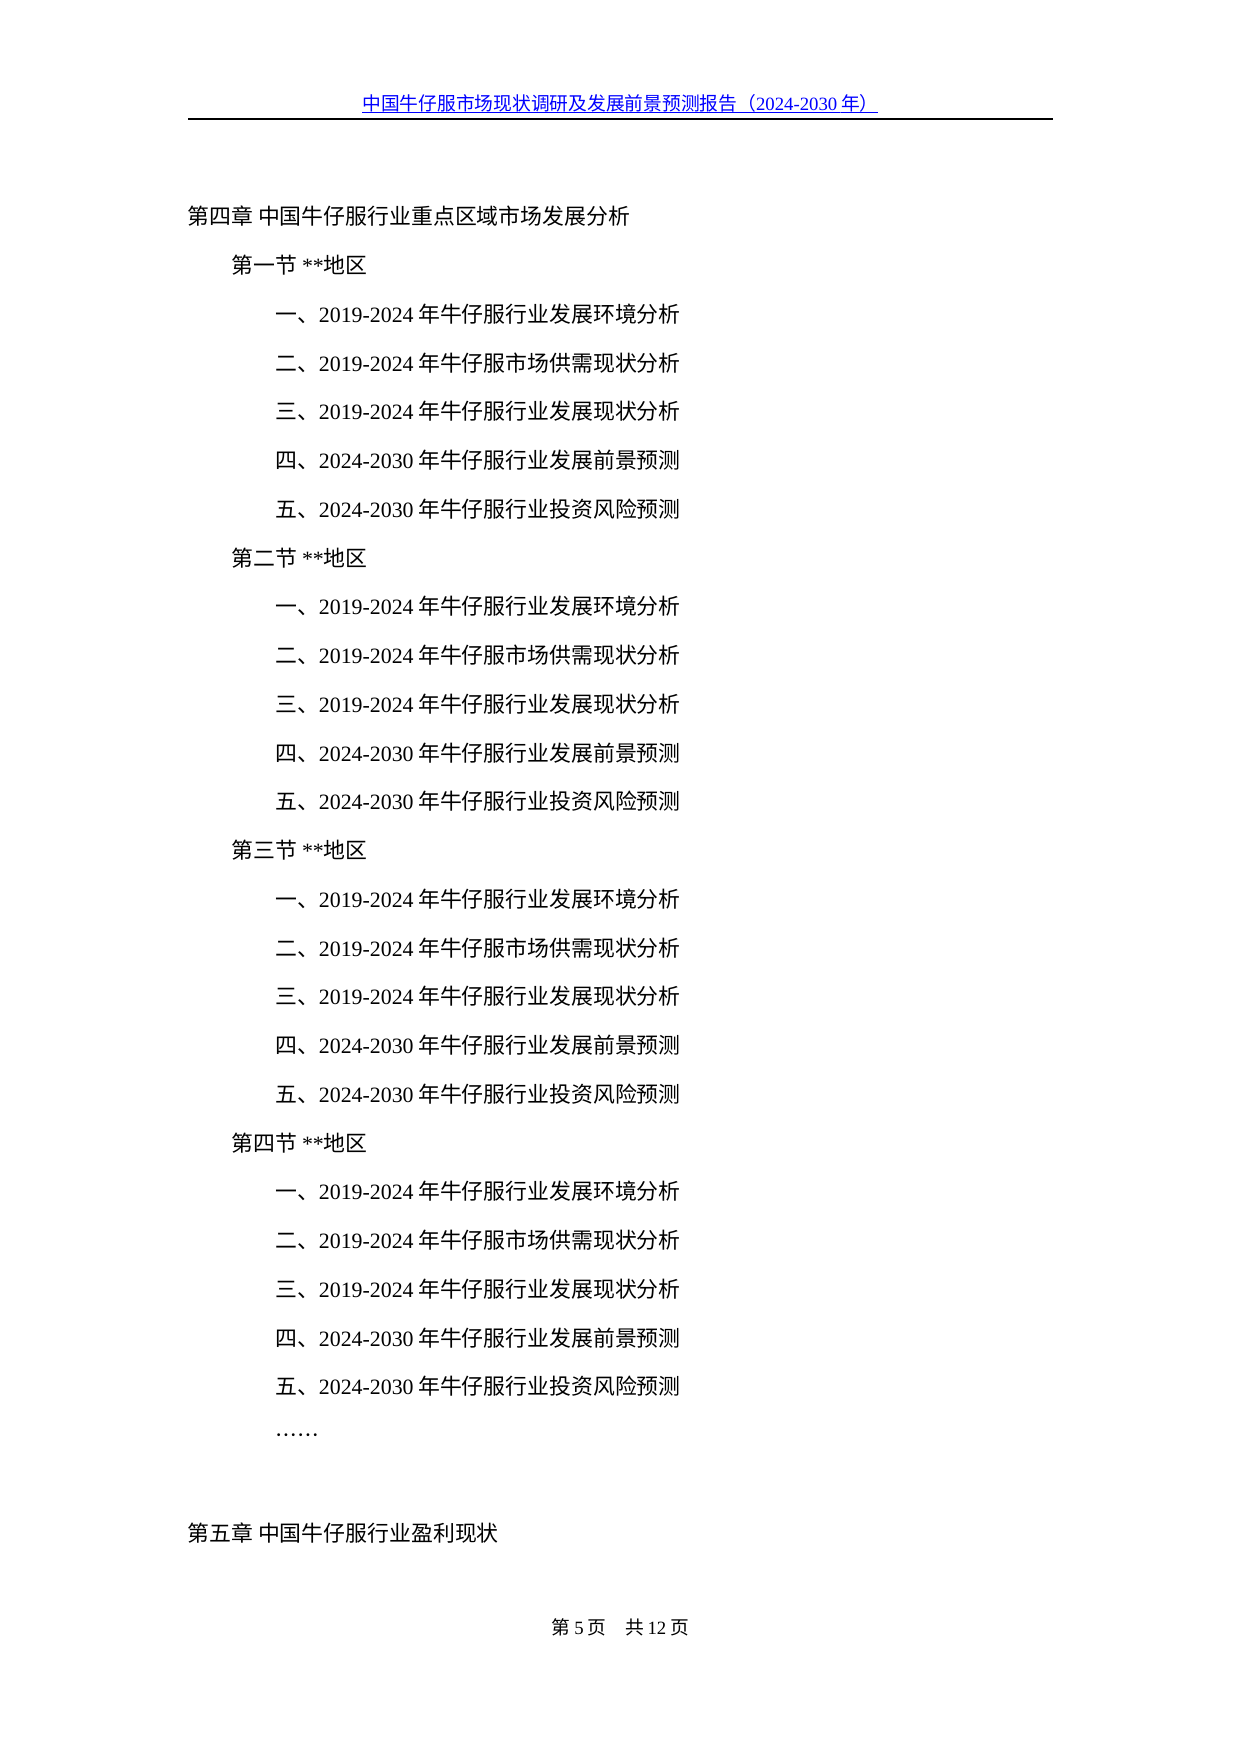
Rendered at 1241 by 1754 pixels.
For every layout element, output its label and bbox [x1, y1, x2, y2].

text [187, 150, 1053, 1548]
